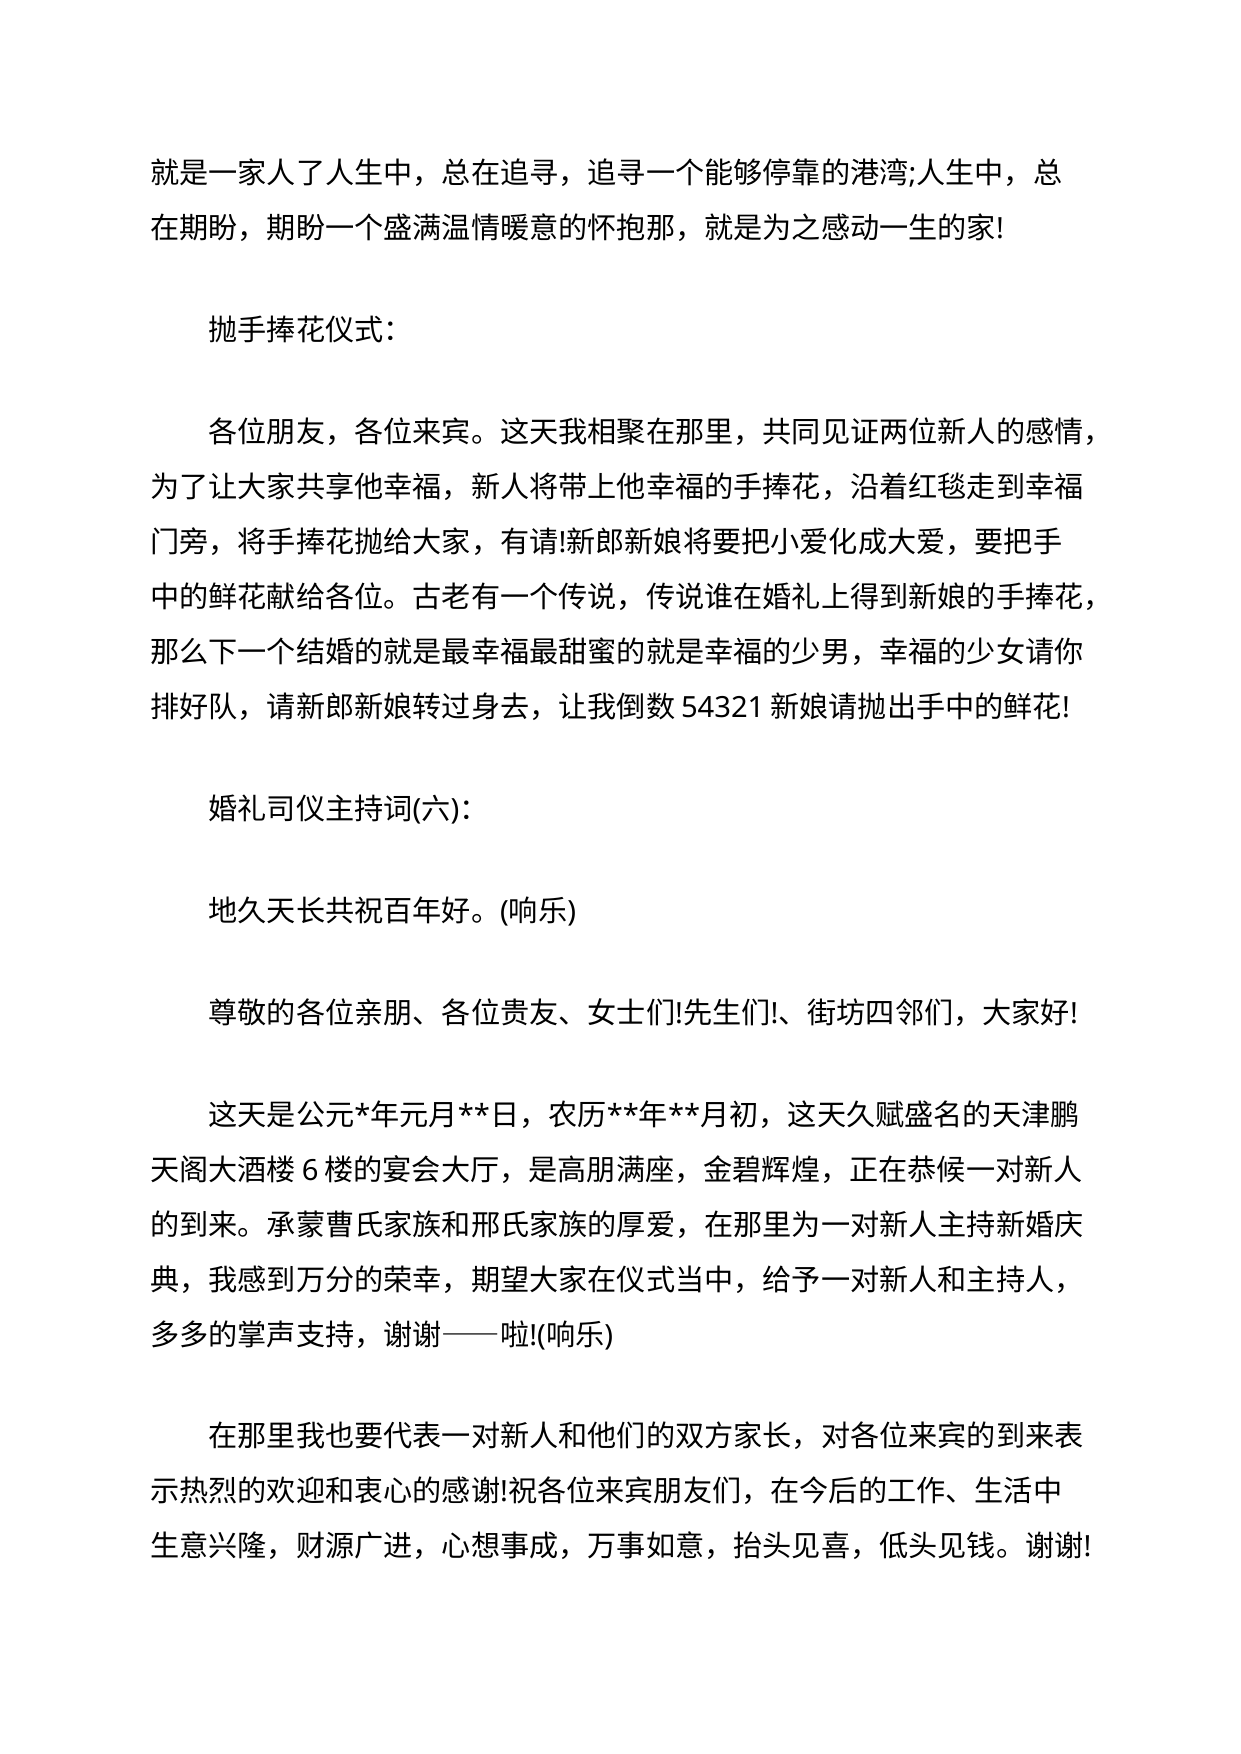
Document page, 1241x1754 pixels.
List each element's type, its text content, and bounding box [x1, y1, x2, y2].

text 抛手捧花仪式： [150, 307, 1090, 349]
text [150, 1413, 1090, 1565]
text 地久天长共祝百年好。(响乐) [150, 887, 1090, 930]
text 尊敬的各位亲朋、各位贵友、女士们!先生们!、街坊四邻们，大家好! [150, 989, 1090, 1032]
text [150, 150, 1090, 247]
text 婚礼司仪主持词(六)： [150, 785, 1090, 828]
text 这天是公元*年元月**日，农历**年**月初，这天久赋盛名的天津鹏天阁大酒楼6楼的宴会大厅，是高朋满座，金碧辉煌，正在恭候一对新人的到来。承蒙曹氏家族和邢氏家族的厚爱，在那里为一对新人主持新婚庆典，我感到万分的荣幸，期望大家在仪式当中，给予一对新人和主持人，多多的掌声支持，谢谢——啦!(响乐) [150, 1091, 1090, 1353]
text 各位朋友，各位来宾。这天我相聚在那里，共同见证两位新人的感情，为了让大家共享他幸福，新人将带上他幸福的手捧花，沿着红毯走到幸福门旁，将手捧花抛给大家，有请!新郎新娘将要把小爱化成大爱，要把手中的鲜花献给各位。古老有一个传说，传说谁在婚礼上得到新娘的手捧花，那么下一个结婚的就是最幸福最甜蜜的就是幸福的少男，幸福的少女请你排好队，请新郎新娘转过身去，让我倒数54321新娘请抛出手中的鲜花! [150, 409, 1090, 726]
